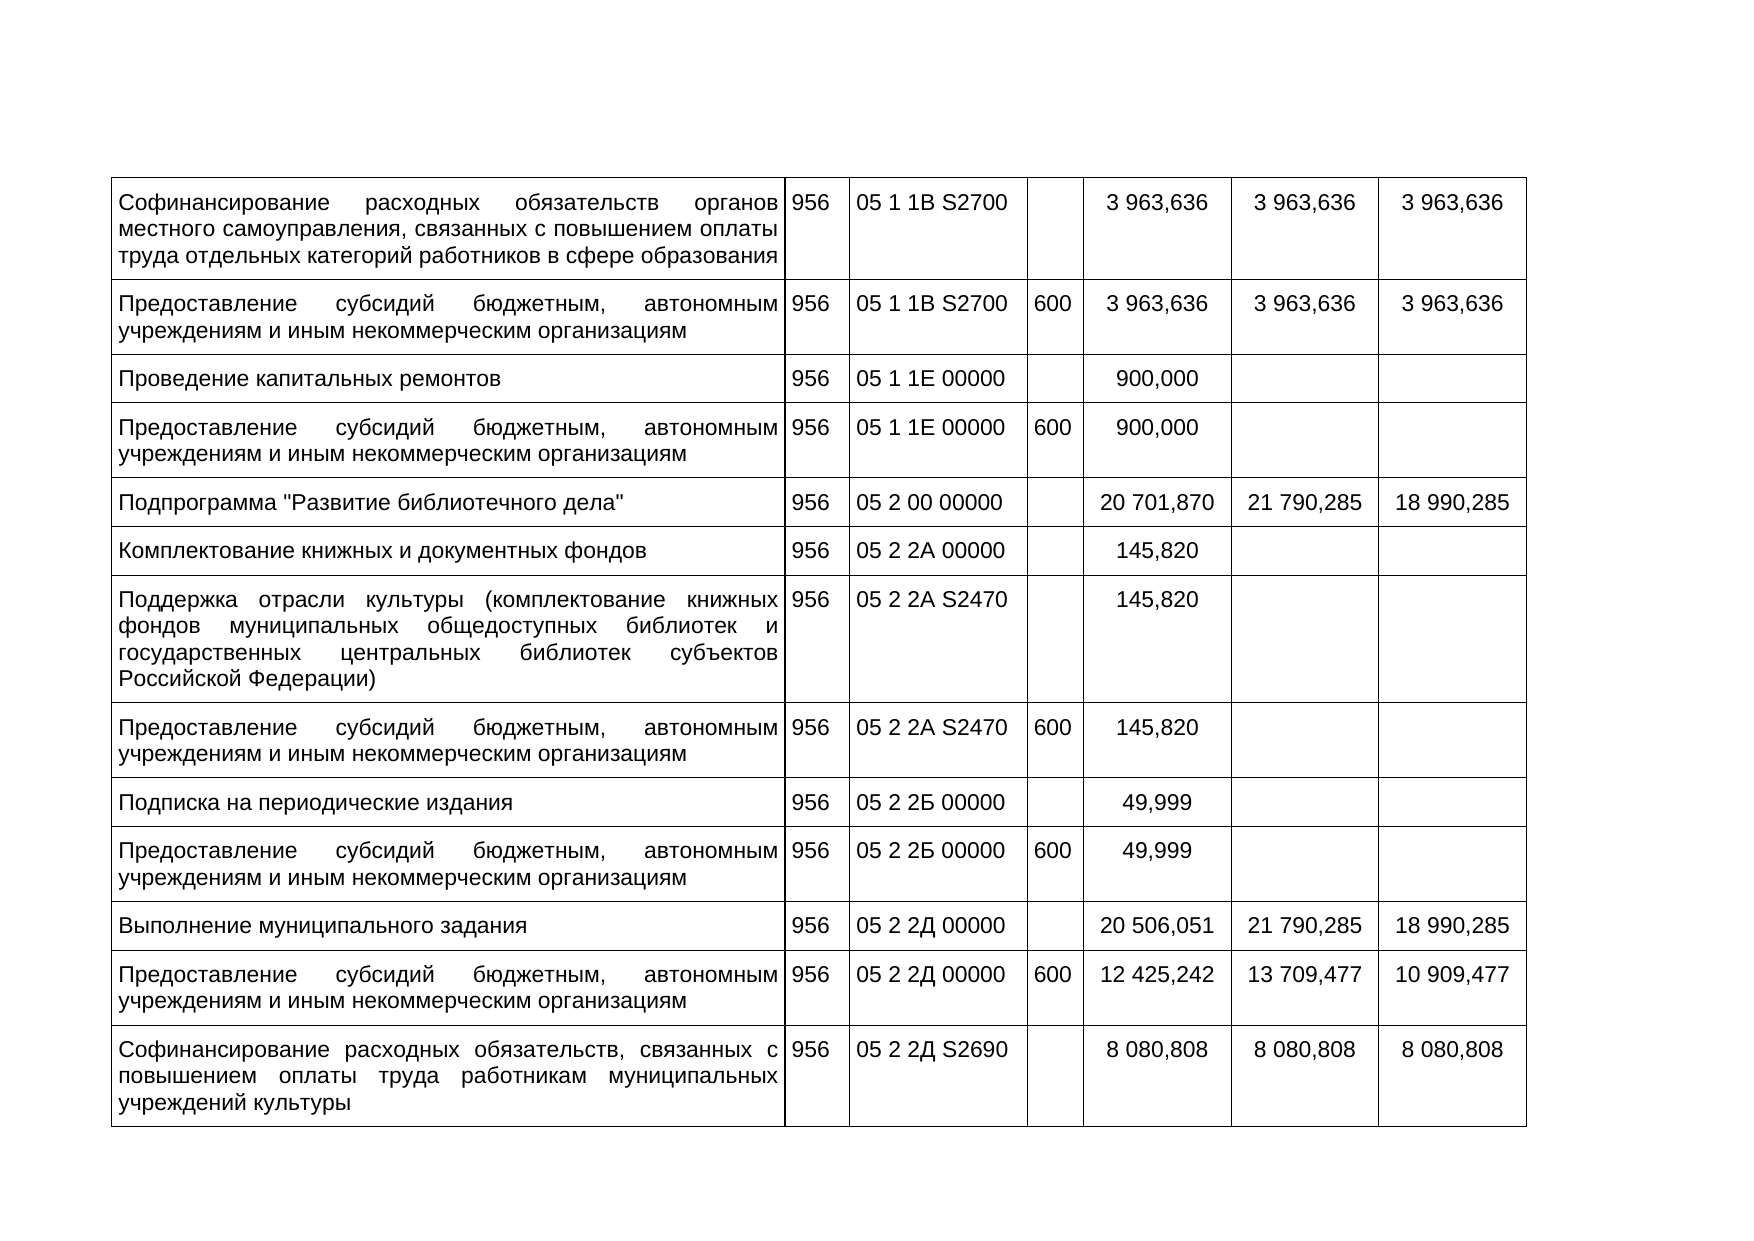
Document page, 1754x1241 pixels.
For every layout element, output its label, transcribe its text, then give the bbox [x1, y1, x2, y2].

table_cell Предоставление субсидий бюджетным, автономным учреждениям и иным некоммерческим организациям [112, 951, 784, 1024]
table_cell [1028, 527, 1083, 574]
table_cell 8 080,808 [1232, 1026, 1378, 1126]
table_cell Подпрограмма "Развитие библиотечного дела" [112, 478, 784, 526]
table_cell 05 2 2Б 00000 [850, 827, 1027, 901]
table_cell 3 963,636 [1379, 280, 1526, 353]
table_cell [1232, 576, 1378, 702]
table_cell 18 990,285 [1379, 902, 1526, 949]
table_cell 600 [1028, 703, 1083, 777]
table_cell 956 [786, 576, 849, 702]
table_cell 3 963,636 [1084, 280, 1231, 353]
table_cell [1232, 355, 1378, 402]
table_cell Предоставление субсидий бюджетным, автономным учреждениям и иным некоммерческим организациям [112, 827, 784, 901]
table_cell [1232, 403, 1378, 477]
table_cell 956 [786, 778, 849, 826]
table_cell [1232, 778, 1378, 826]
table_cell 956 [786, 478, 849, 526]
table_cell [1232, 827, 1378, 901]
table_cell 21 790,285 [1232, 478, 1378, 526]
table_cell [1028, 1026, 1083, 1126]
table_cell 3 963,636 [1379, 178, 1526, 278]
table_cell [1379, 403, 1526, 477]
table_cell Предоставление субсидий бюджетным, автономным учреждениям и иным некоммерческим организациям [112, 403, 784, 477]
table_cell 145,820 [1084, 527, 1231, 574]
table_cell 956 [786, 403, 849, 477]
table_cell 05 2 2Б 00000 [850, 778, 1027, 826]
table_cell 12 425,242 [1084, 951, 1231, 1024]
table_cell 18 990,285 [1379, 478, 1526, 526]
table_cell [1379, 703, 1526, 777]
table_cell 956 [786, 1026, 849, 1126]
table_cell Комплектование книжных и документных фондов [112, 527, 784, 574]
table_cell Подписка на периодические издания [112, 778, 784, 826]
table_cell [1379, 778, 1526, 826]
table_cell Предоставление субсидий бюджетным, автономным учреждениям и иным некоммерческим организациям [112, 703, 784, 777]
table_cell [1028, 902, 1083, 949]
table_cell 05 1 1В S2700 [850, 178, 1027, 278]
table_cell 20 506,051 [1084, 902, 1231, 949]
table_cell 8 080,808 [1379, 1026, 1526, 1126]
table_cell 05 2 2Д 00000 [850, 951, 1027, 1024]
table_cell Поддержка отрасли культуры (комплектование книжных фондов муниципальных общедоступных библиотек и государственных центральных библиотек субъектов Российской Федерации) [112, 576, 784, 702]
table_cell 956 [786, 527, 849, 574]
table_cell [1232, 527, 1378, 574]
table_cell [1379, 576, 1526, 702]
table_cell 05 1 1Е 00000 [850, 355, 1027, 402]
table_cell 20 701,870 [1084, 478, 1231, 526]
table_cell 3 963,636 [1084, 178, 1231, 278]
table_cell [1028, 478, 1083, 526]
table_cell 956 [786, 280, 849, 353]
table_cell 05 2 2Д 00000 [850, 902, 1027, 949]
table_cell [1028, 576, 1083, 702]
table_cell 49,999 [1084, 827, 1231, 901]
table_cell 956 [786, 355, 849, 402]
table_cell 900,000 [1084, 355, 1231, 402]
table_cell 3 963,636 [1232, 280, 1378, 353]
table_cell Софинансирование расходных обязательств органов местного самоуправления, связанных с повышением оплаты труда отдельных категорий работников в сфере образования [112, 178, 784, 278]
table_cell 05 2 2А S2470 [850, 703, 1027, 777]
table_cell 600 [1028, 403, 1083, 477]
table_cell 05 2 2А 00000 [850, 527, 1027, 574]
table_cell 3 963,636 [1232, 178, 1378, 278]
table_cell [1379, 527, 1526, 574]
table_cell [1379, 355, 1526, 402]
table_cell 145,820 [1084, 703, 1231, 777]
table_cell 05 2 00 00000 [850, 478, 1027, 526]
table_cell 956 [786, 703, 849, 777]
table_cell Проведение капитальных ремонтов [112, 355, 784, 402]
table_cell Выполнение муниципального задания [112, 902, 784, 949]
table_cell 956 [786, 178, 849, 278]
table_cell [1028, 178, 1083, 278]
table_cell 49,999 [1084, 778, 1231, 826]
table_cell 600 [1028, 827, 1083, 901]
table_cell 900,000 [1084, 403, 1231, 477]
table_cell [1028, 778, 1083, 826]
table_cell [1028, 355, 1083, 402]
table_cell [1232, 703, 1378, 777]
table_cell [1379, 827, 1526, 901]
table_cell 600 [1028, 951, 1083, 1024]
table_cell 600 [1028, 280, 1083, 353]
table_cell Предоставление субсидий бюджетным, автономным учреждениям и иным некоммерческим организациям [112, 280, 784, 353]
table_cell 956 [786, 951, 849, 1024]
table_cell 8 080,808 [1084, 1026, 1231, 1126]
table_cell 05 2 2А S2470 [850, 576, 1027, 702]
table_cell 21 790,285 [1232, 902, 1378, 949]
table_cell Софинансирование расходных обязательств, связанных с повышением оплаты труда работникам муниципальных учреждений культуры [112, 1026, 784, 1126]
table_cell 05 2 2Д S2690 [850, 1026, 1027, 1126]
table_cell 05 1 1В S2700 [850, 280, 1027, 353]
table_cell 956 [786, 827, 849, 901]
table_cell 10 909,477 [1379, 951, 1526, 1024]
table_cell 956 [786, 902, 849, 949]
table_cell 145,820 [1084, 576, 1231, 702]
table_cell 13 709,477 [1232, 951, 1378, 1024]
table_cell 05 1 1Е 00000 [850, 403, 1027, 477]
